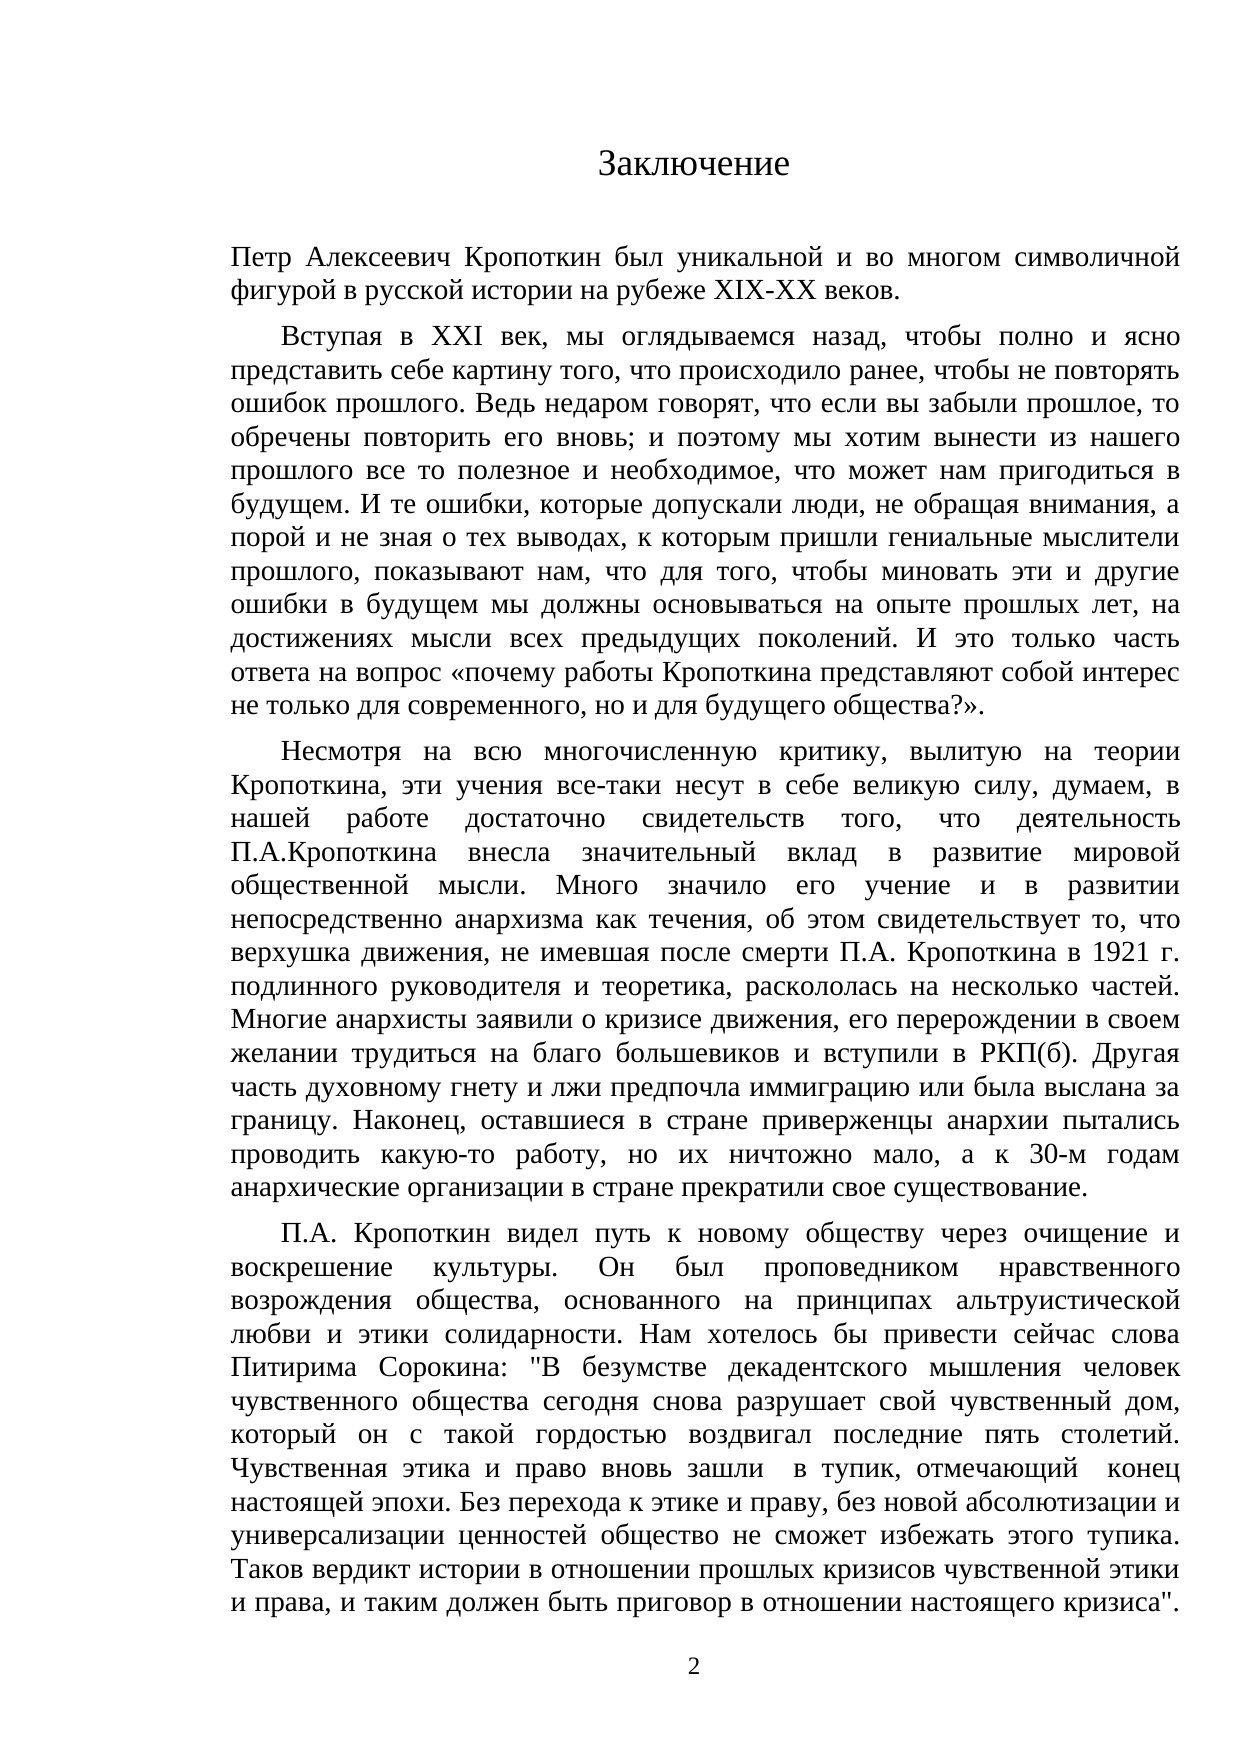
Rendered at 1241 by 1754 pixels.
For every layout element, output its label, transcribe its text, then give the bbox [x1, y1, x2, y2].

text Несмотря на всю многочисленную критику, вылитую на теории Кропоткина, эти учения все-таки несут в себе великую силу, думаем, в нашей работе достаточно свидетельств того, что деятельность П.А.Кропоткина внесла значительный вклад в развитие мировой общественной мысли. Много значило его учение и в развитии непосредственно анархизма как течения, об этом свидетельствует то, что верхушка движения, не имевшая после смерти П.А. Кропоткина в 1921 г. подлинного руководителя и теоретика, раскололась на несколько частей. Многие анархисты заявили о кризисе движения, его перерождении в своем желании трудиться на благо большевиков и вступили в РКП(б). Другая часть духовному гнету и лжи предпочла иммиграцию или была выслана за границу. Наконец, оставшиеся в стране приверженцы анархии пытались проводить какую-то работу, но их ничтожно мало, а к 30-м годам анархические организации в стране прекратили свое существование. [230, 733, 1181, 1203]
text Заключение [207, 140, 1181, 183]
text Вступая в ХХI век, мы оглядываемся назад, чтобы полно и ясно представить себе картину того, что происходило ранее, чтобы не повторять ошибок прошлого. Ведь недаром говорят, что если вы забыли прошлое, то обречены повторить его вновь; и поэтому мы хотим вынести из нашего прошлого все то полезное и необходимое, что может нам пригодиться в будущем. И те ошибки, которые допускали люди, не обращая внимания, а порой и не зная о тех выводах, к которым пришли гениальные мыслители прошлого, показывают нам, что для того, чтобы миновать эти и другие ошибки в будущем мы должны основываться на опыте прошлых лет, на достижениях мысли всех предыдущих поколений. И это только часть ответа на вопрос «почему работы Кропоткина представляют собой интерес не только для современного, но и для будущего общества?». [230, 318, 1181, 721]
text Петр Алексеевич Кропоткин был уникальной и во многом символичной фигурой в русской истории на рубеже ХIХ-ХХ веков. [230, 239, 1181, 306]
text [230, 1215, 1181, 1618]
